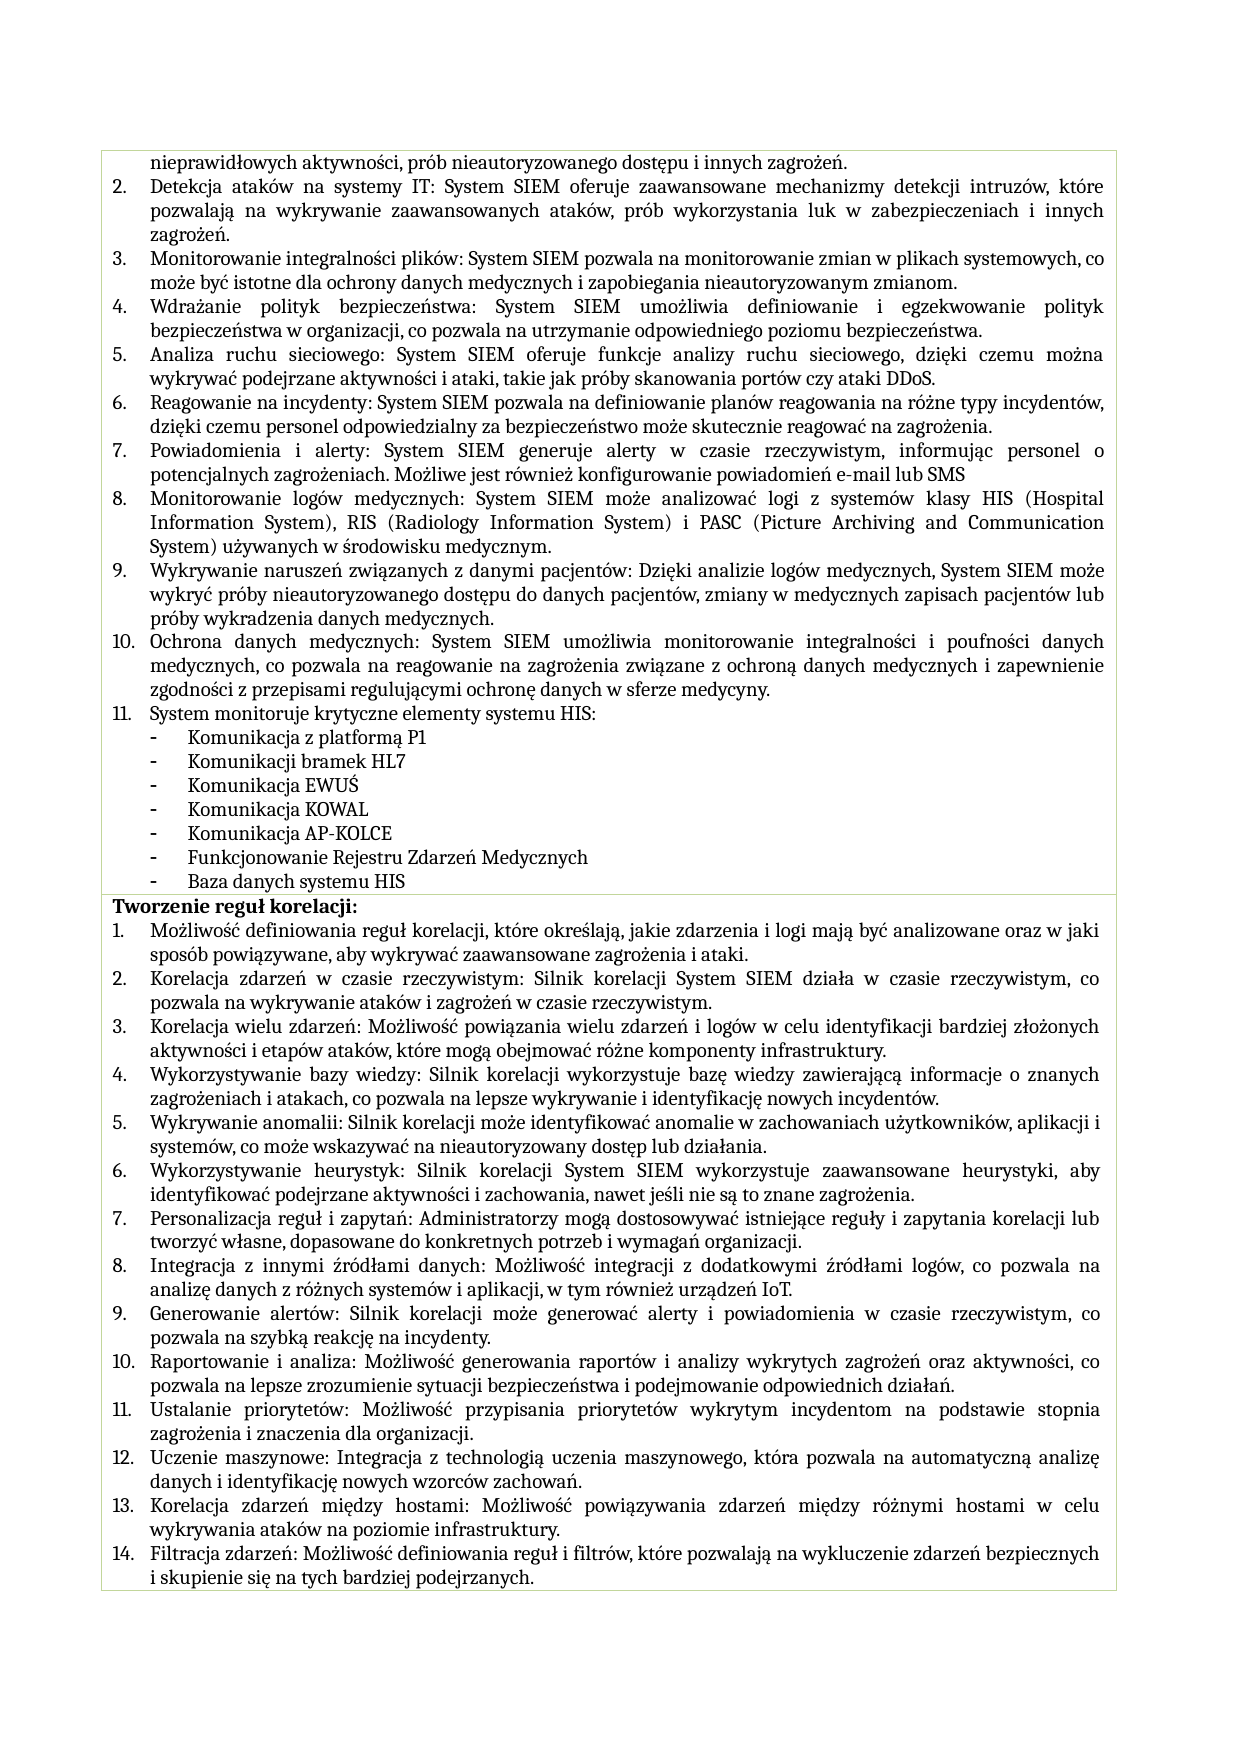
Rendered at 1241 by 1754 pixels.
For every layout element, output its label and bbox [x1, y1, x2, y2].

table_cell [102, 151, 1116, 894]
table_cell [102, 895, 1116, 1589]
